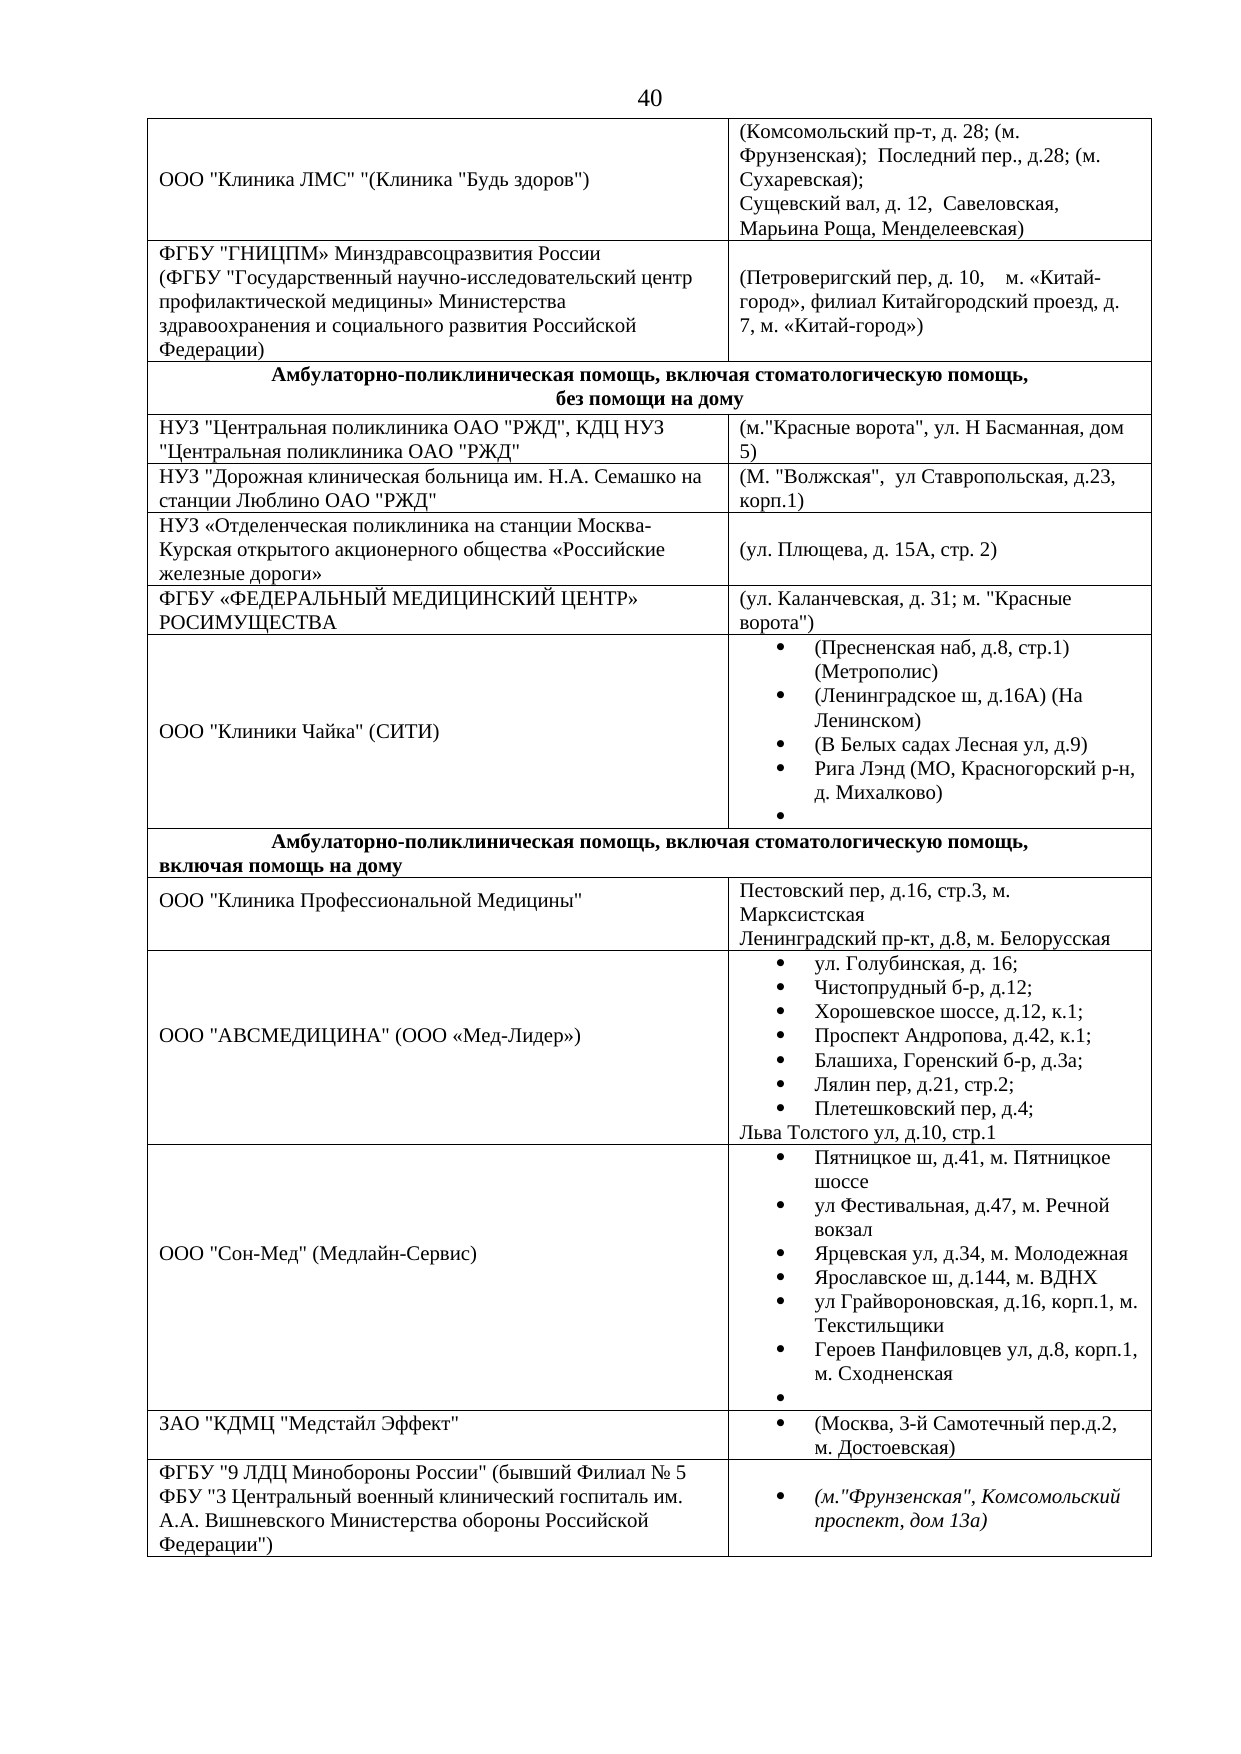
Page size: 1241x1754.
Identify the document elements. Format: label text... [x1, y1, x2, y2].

table_cell (ул. Каланчевская, д. 31; м. "Красные ворота") [729, 586, 1151, 634]
table_cell (Пресненская наб, д.8, стр.1) (Метрополис) (Ленинградское ш, д.16А) (На Ленинском) (В Белых садах Лесная ул, д.9) Рига Лэнд (МО, Красногорский р-н, д. Михалково) [729, 635, 1151, 828]
table_cell (Петроверигский пер, д. 10, м. «Китай-город», филиал Китайгородский проезд, д. 7, м. «Китай-город») [729, 241, 1151, 361]
table_cell (Комсомольский пр-т, д. 28; (м. Фрунзенская); Последний пер., д.28; (м. Сухаревская); Сущевский вал, д. 12, Савеловская, Марьина Роща, Менделеевская) [729, 119, 1151, 239]
table_cell Пятницкое ш, д.41, м. Пятницкое шоссе ул Фестивальная, д.47, м. Речной вокзал Ярцевская ул, д.34, м. Молодежная Ярославское ш, д.144, м. ВДНХ ул Грайвороновская, д.16, корп.1, м. Текстильщики Героев Панфиловцев ул, д.8, корп.1, м. Сходненская [729, 1145, 1151, 1409]
table_cell Амбулаторно-поликлиническая помощь, включая стоматологическую помощь, без помощи на дому [148, 362, 1151, 413]
table_cell ФГБУ «ФЕДЕРАЛЬНЫЙ МЕДИЦИНСКИЙ ЦЕНТР» РОСИМУЩЕСТВА [148, 586, 728, 634]
table_cell ЗАО "КДМЦ "Медстайл Эффект" [148, 1411, 728, 1459]
table_cell ООО "Клиника Профессиональной Медицины" [148, 878, 728, 950]
table_cell НУЗ "Дорожная клиническая больница им. Н.А. Семашко на станции Люблино ОАО "РЖД" [148, 464, 728, 512]
table_cell ООО "Клиника ЛМС" "(Клиника "Будь здоров") [148, 119, 728, 239]
table_cell НУЗ "Центральная поликлиника ОАО "РЖД", КДЦ НУЗ "Центральная поликлиника ОАО "РЖД" [148, 415, 728, 463]
table_cell ООО "АВСМЕДИЦИНА" (ООО «Мед-Лидер») [148, 951, 728, 1144]
table_cell ООО "Клиники Чайка" (СИТИ) [148, 635, 728, 828]
table_cell Пестовский пер, д.16, стр.3, м. Марксистская Ленинградский пр-кт, д.8, м. Белорусская [729, 878, 1151, 950]
table_cell ул. Голубинская, д. 16; Чистопрудный б-р, д.12; Хорошевское шоссе, д.12, к.1; Проспект Андропова, д.42, к.1; Блашиха, Горенский б-р, д.3а; Лялин пер, д.21, стр.2; Плетешковский пер, д.4; Льва Толстого ул, д.10, стр.1 [729, 951, 1151, 1144]
table_cell ФГБУ "ГНИЦПМ» Минздравсоцразвития России (ФГБУ "Государственный научно-исследовательский центр профилактической медицины» Министерства здравоохранения и социального развития Российской Федерации) [148, 241, 728, 361]
table_cell (м."Фрунзенская", Комсомольский проспект, дом 13а) [729, 1460, 1151, 1556]
table_cell Амбулаторно-поликлиническая помощь, включая стоматологическую помощь, включая помощь на дому [148, 829, 1151, 877]
table_cell (Москва, 3-й Самотечный пер.д.2, м. Достоевская) [729, 1411, 1151, 1459]
table_cell ООО "Сон-Мед" (Медлайн-Сервис) [148, 1145, 728, 1409]
table_cell (м."Красные ворота", ул. Н Басманная, дом 5) [729, 415, 1151, 463]
table_cell (М. "Волжская", ул Ставропольская, д.23, корп.1) [729, 464, 1151, 512]
table_cell ФГБУ "9 ЛДЦ Минобороны России" (бывший Филиал № 5 ФБУ "3 Центральный военный клинический госпиталь им. А.А. Вишневского Министерства обороны Российской Федерации") [148, 1460, 728, 1556]
table_cell (ул. Плющева, д. 15А, стр. 2) [729, 513, 1151, 585]
table_cell НУЗ «Отделенческая поликлиника на станции Москва-Курская открытого акционерного общества «Российские железные дороги» [148, 513, 728, 585]
